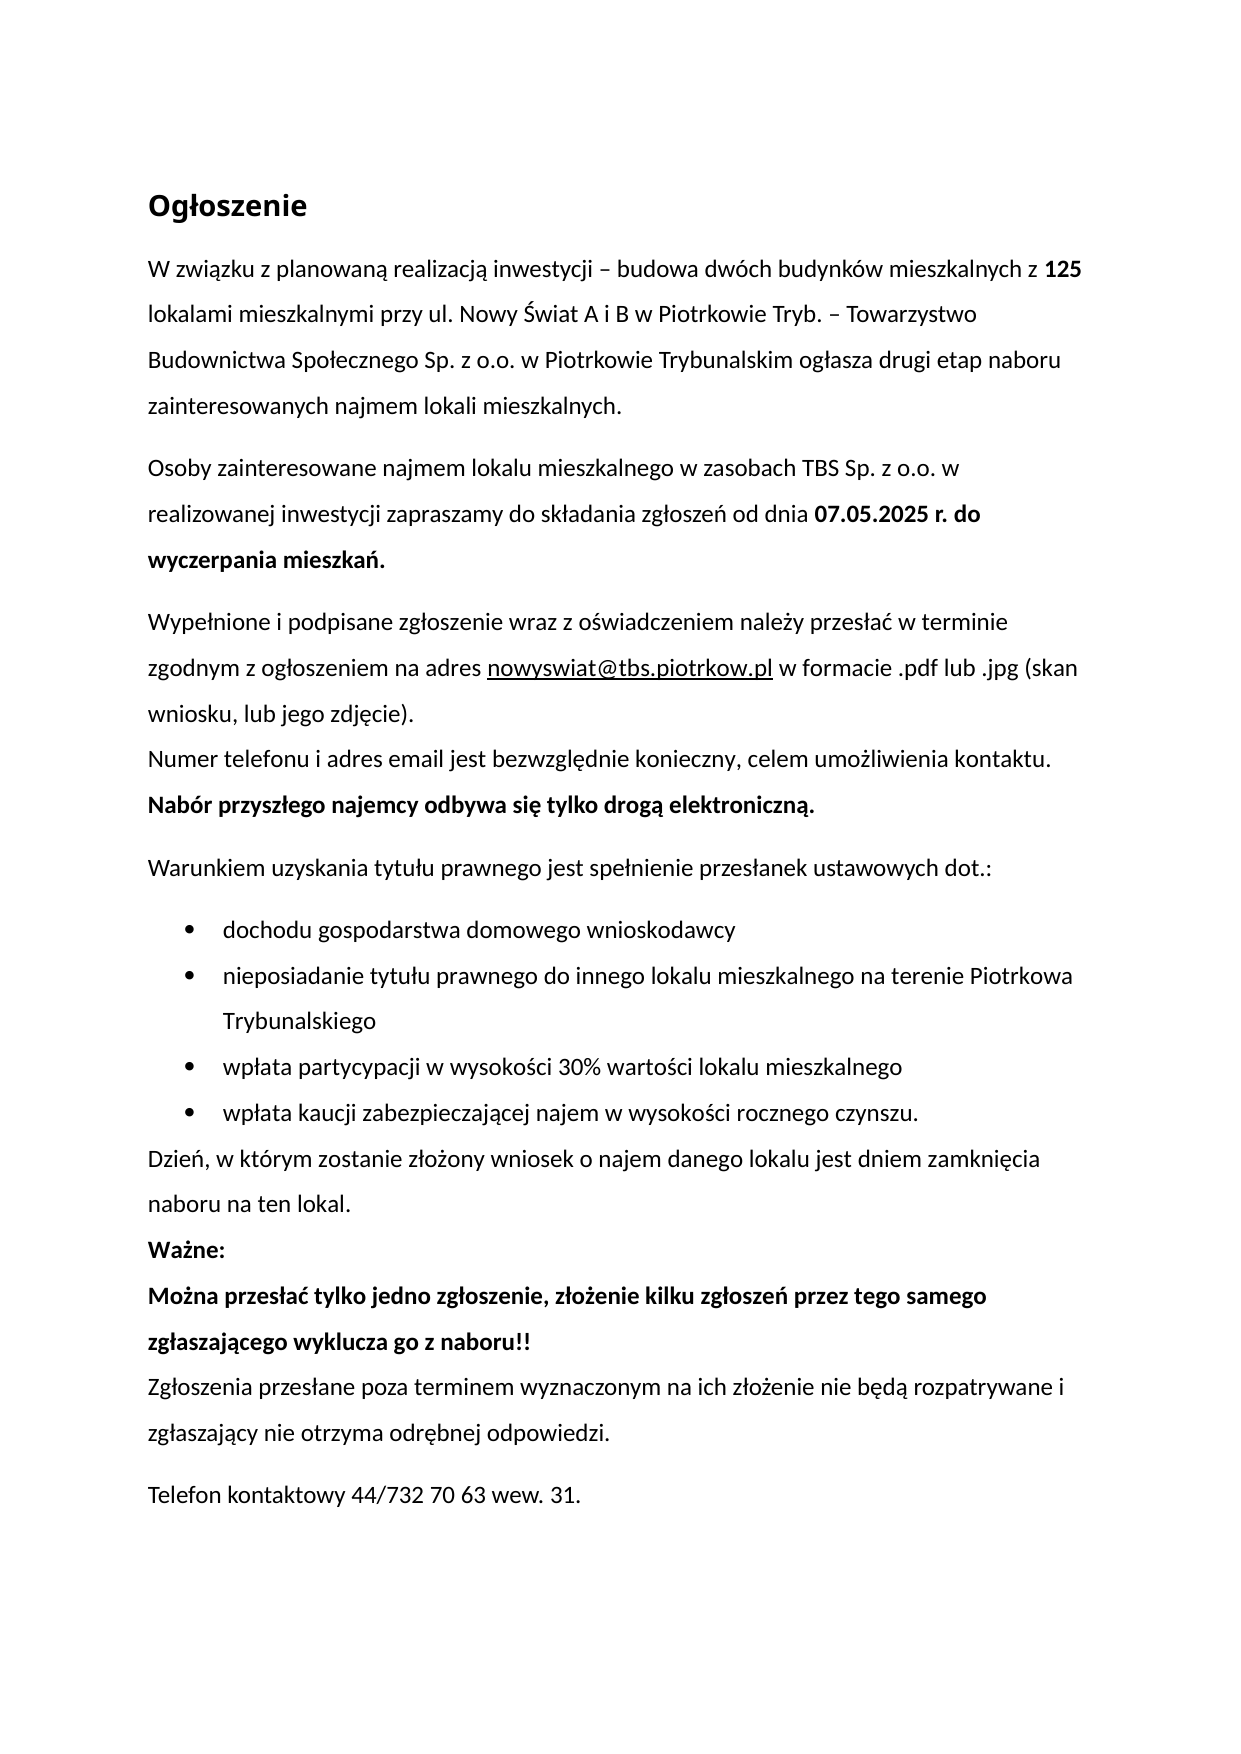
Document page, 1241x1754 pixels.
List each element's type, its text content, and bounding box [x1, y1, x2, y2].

list wpłata kaucji zabezpieczającej najem w wysokości rocznego czynszu. [185, 1097, 1093, 1127]
text Można przesłać tylko jedno zgłoszenie, złożenie kilku zgłoszeń przez tego samego zgłaszającego wyklucza go z naboru!! [148, 1280, 1093, 1356]
text Ważne: [148, 1234, 1093, 1265]
text Nabór przyszłego najemcy odbywa się tylko drogą elektroniczną. [148, 789, 1093, 820]
text W związku z planowaną realizacją inwestycji – budowa dwóch budynków mieszkalnych z 125 lokalami mieszkalnymi przy ul. Nowy Świat A i B w Piotrkowie Tryb. – Towarzystwo Budownictwa Społecznego Sp. z o.o. w Piotrkowie Trybunalskim ogłasza drugi etap naboru zainteresowanych najmem lokali mieszkalnych. [148, 253, 1093, 421]
text Warunkiem uzyskania tytułu prawnego jest spełnienie przesłanek ustawowych dot.: [148, 852, 1093, 882]
text Dzień, w którym zostanie złożony wniosek o najem danego lokalu jest dniem zamknięcia naboru na ten lokal. [148, 1143, 1093, 1219]
text Zgłoszenia przesłane poza terminem wyznaczonym na ich złożenie nie będą rozpatrywane i zgłaszający nie otrzyma odrębnej odpowiedzi. [148, 1371, 1093, 1448]
text Ogłoszenie [148, 185, 1093, 225]
list dochodu gospodarstwa domowego wnioskodawcy [185, 914, 1093, 944]
text Numer telefonu i adres email jest bezwzględnie konieczny, celem umożliwienia kontaktu. [148, 743, 1093, 774]
list nieposiadanie tytułu prawnego do innego lokalu mieszkalnego na terenie Piotrkowa Trybunalskiego [185, 960, 1093, 1036]
text Wypełnione i podpisane zgłoszenie wraz z oświadczeniem należy przesłać w terminie zgodnym z ogłoszeniem na adres nowyswiat@tbs.piotrkow.pl w formacie .pdf lub .jpg (skan wniosku, lub jego zdjęcie). [148, 606, 1093, 728]
text Osoby zainteresowane najmem lokalu mieszkalnego w zasobach TBS Sp. z o.o. w realizowanej inwestycji zapraszamy do składania zgłoszeń od dnia 07.05.2025 r. do wyczerpania mieszkań. [148, 452, 1093, 574]
text Telefon kontaktowy 44/732 70 63 wew. 31. [148, 1479, 1093, 1510]
list wpłata partycypacji w wysokości 30% wartości lokalu mieszkalnego [185, 1051, 1093, 1082]
